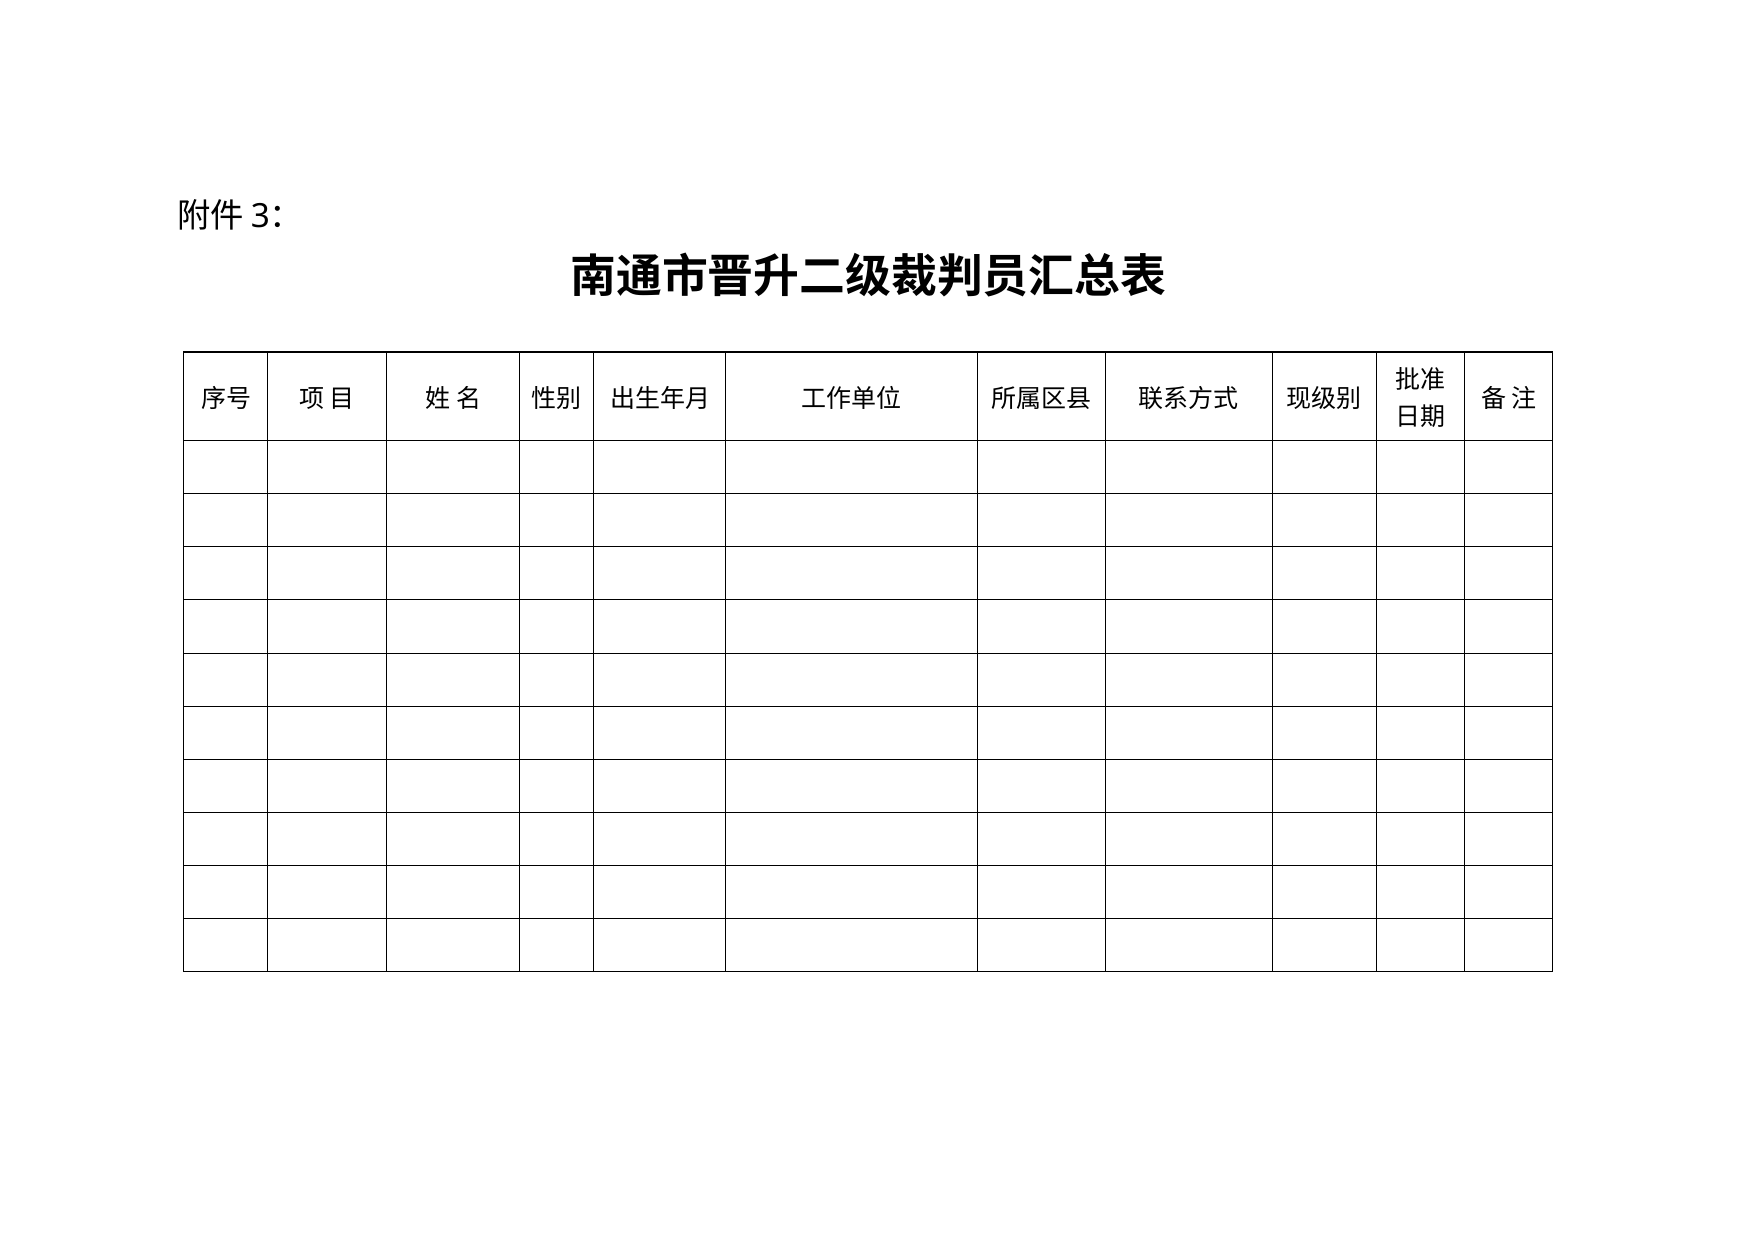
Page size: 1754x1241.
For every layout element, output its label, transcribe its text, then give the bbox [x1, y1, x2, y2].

table_cell [520, 547, 593, 599]
table_cell [268, 547, 386, 599]
table_cell [978, 866, 1105, 918]
table_cell [520, 494, 593, 546]
table_cell [1377, 760, 1464, 812]
table_cell [1273, 760, 1376, 812]
table_cell [726, 919, 977, 971]
table_cell [268, 866, 386, 918]
table_cell [594, 441, 725, 493]
table_cell [978, 441, 1105, 493]
table_cell [1465, 760, 1552, 812]
table_cell [594, 760, 725, 812]
table_cell [184, 707, 267, 759]
table_cell 联系方式 [1106, 353, 1272, 440]
table_cell [520, 919, 593, 971]
table_cell [978, 760, 1105, 812]
table_cell [978, 813, 1105, 865]
table_cell [1106, 866, 1272, 918]
table_cell [387, 707, 519, 759]
table_cell [594, 919, 725, 971]
table_cell [726, 494, 977, 546]
table_cell 批准日期 [1377, 353, 1464, 440]
table_cell [1465, 919, 1552, 971]
table_header 南通市晋升二级裁判员汇总表 [184, 240, 1553, 351]
table_cell [184, 654, 267, 706]
table_cell [1377, 813, 1464, 865]
table_cell [1377, 547, 1464, 599]
table_cell [1273, 600, 1376, 652]
table_cell [1377, 919, 1464, 971]
table_cell [184, 600, 267, 652]
table_cell [726, 707, 977, 759]
table_cell [1273, 866, 1376, 918]
table_cell [520, 600, 593, 652]
table_cell [1465, 866, 1552, 918]
table_cell 项 目 [268, 353, 386, 440]
table_cell [594, 547, 725, 599]
table_cell [268, 494, 386, 546]
table_cell [978, 600, 1105, 652]
table_cell [184, 547, 267, 599]
table_cell [268, 600, 386, 652]
table_cell [520, 707, 593, 759]
table_cell [1273, 494, 1376, 546]
table_cell [268, 441, 386, 493]
table_cell 出生年月 [594, 353, 725, 440]
table_cell [387, 654, 519, 706]
table_cell [594, 494, 725, 546]
table_cell [1106, 494, 1272, 546]
table_cell [1273, 547, 1376, 599]
table_cell [387, 600, 519, 652]
table_cell [1106, 760, 1272, 812]
table_cell [1465, 600, 1552, 652]
table_cell [184, 919, 267, 971]
table_cell [1377, 866, 1464, 918]
table_cell [184, 494, 267, 546]
table_cell 现级别 [1273, 353, 1376, 440]
table_cell [387, 866, 519, 918]
table_cell [1377, 654, 1464, 706]
table_cell [1106, 441, 1272, 493]
table_cell [1465, 707, 1552, 759]
table_cell [726, 441, 977, 493]
table_cell 性别 [520, 353, 593, 440]
table_cell [1273, 919, 1376, 971]
table_cell [520, 866, 593, 918]
table_cell [978, 919, 1105, 971]
table_cell [387, 813, 519, 865]
table_cell [1106, 654, 1272, 706]
table_cell [978, 494, 1105, 546]
table_cell [387, 919, 519, 971]
table_cell [1106, 707, 1272, 759]
table_cell [1465, 654, 1552, 706]
table_cell [268, 760, 386, 812]
table_cell 所属区县 [978, 353, 1105, 440]
table_cell [1273, 654, 1376, 706]
table_cell [1377, 707, 1464, 759]
table_cell [726, 547, 977, 599]
table_cell [520, 760, 593, 812]
table_cell [594, 866, 725, 918]
table_cell [1106, 813, 1272, 865]
table_cell 序号 [184, 353, 267, 440]
table_cell [1106, 600, 1272, 652]
table_cell [520, 654, 593, 706]
table_cell 姓 名 [387, 353, 519, 440]
table_cell [387, 760, 519, 812]
table_cell [387, 494, 519, 546]
table_cell [387, 547, 519, 599]
table_cell [1106, 919, 1272, 971]
table_cell [1273, 441, 1376, 493]
table_cell [520, 441, 593, 493]
table_cell [184, 866, 267, 918]
table_cell 工作单位 [726, 353, 977, 440]
text 附件3： [177, 177, 1559, 240]
table_cell [726, 600, 977, 652]
table_cell [520, 813, 593, 865]
table_cell [594, 813, 725, 865]
table_cell [184, 760, 267, 812]
table_cell [594, 600, 725, 652]
table_cell [184, 813, 267, 865]
table_cell [1273, 707, 1376, 759]
table_cell [726, 866, 977, 918]
table_cell [1377, 441, 1464, 493]
table_cell [1273, 813, 1376, 865]
table_cell [387, 441, 519, 493]
table_cell [1465, 813, 1552, 865]
table_cell [268, 707, 386, 759]
table_cell [268, 813, 386, 865]
table_cell [1106, 547, 1272, 599]
table_cell [184, 441, 267, 493]
table_cell [268, 654, 386, 706]
table_cell [1465, 547, 1552, 599]
table_cell 备 注 [1465, 353, 1552, 440]
table_cell [1377, 494, 1464, 546]
table_cell [1377, 600, 1464, 652]
table_cell [978, 654, 1105, 706]
table_cell [594, 707, 725, 759]
table_cell [726, 760, 977, 812]
table_cell [726, 654, 977, 706]
table_cell [1465, 494, 1552, 546]
table_cell [726, 813, 977, 865]
table_cell [268, 919, 386, 971]
table_cell [594, 654, 725, 706]
table_cell [978, 547, 1105, 599]
table_cell [978, 707, 1105, 759]
table_cell [1465, 441, 1552, 493]
